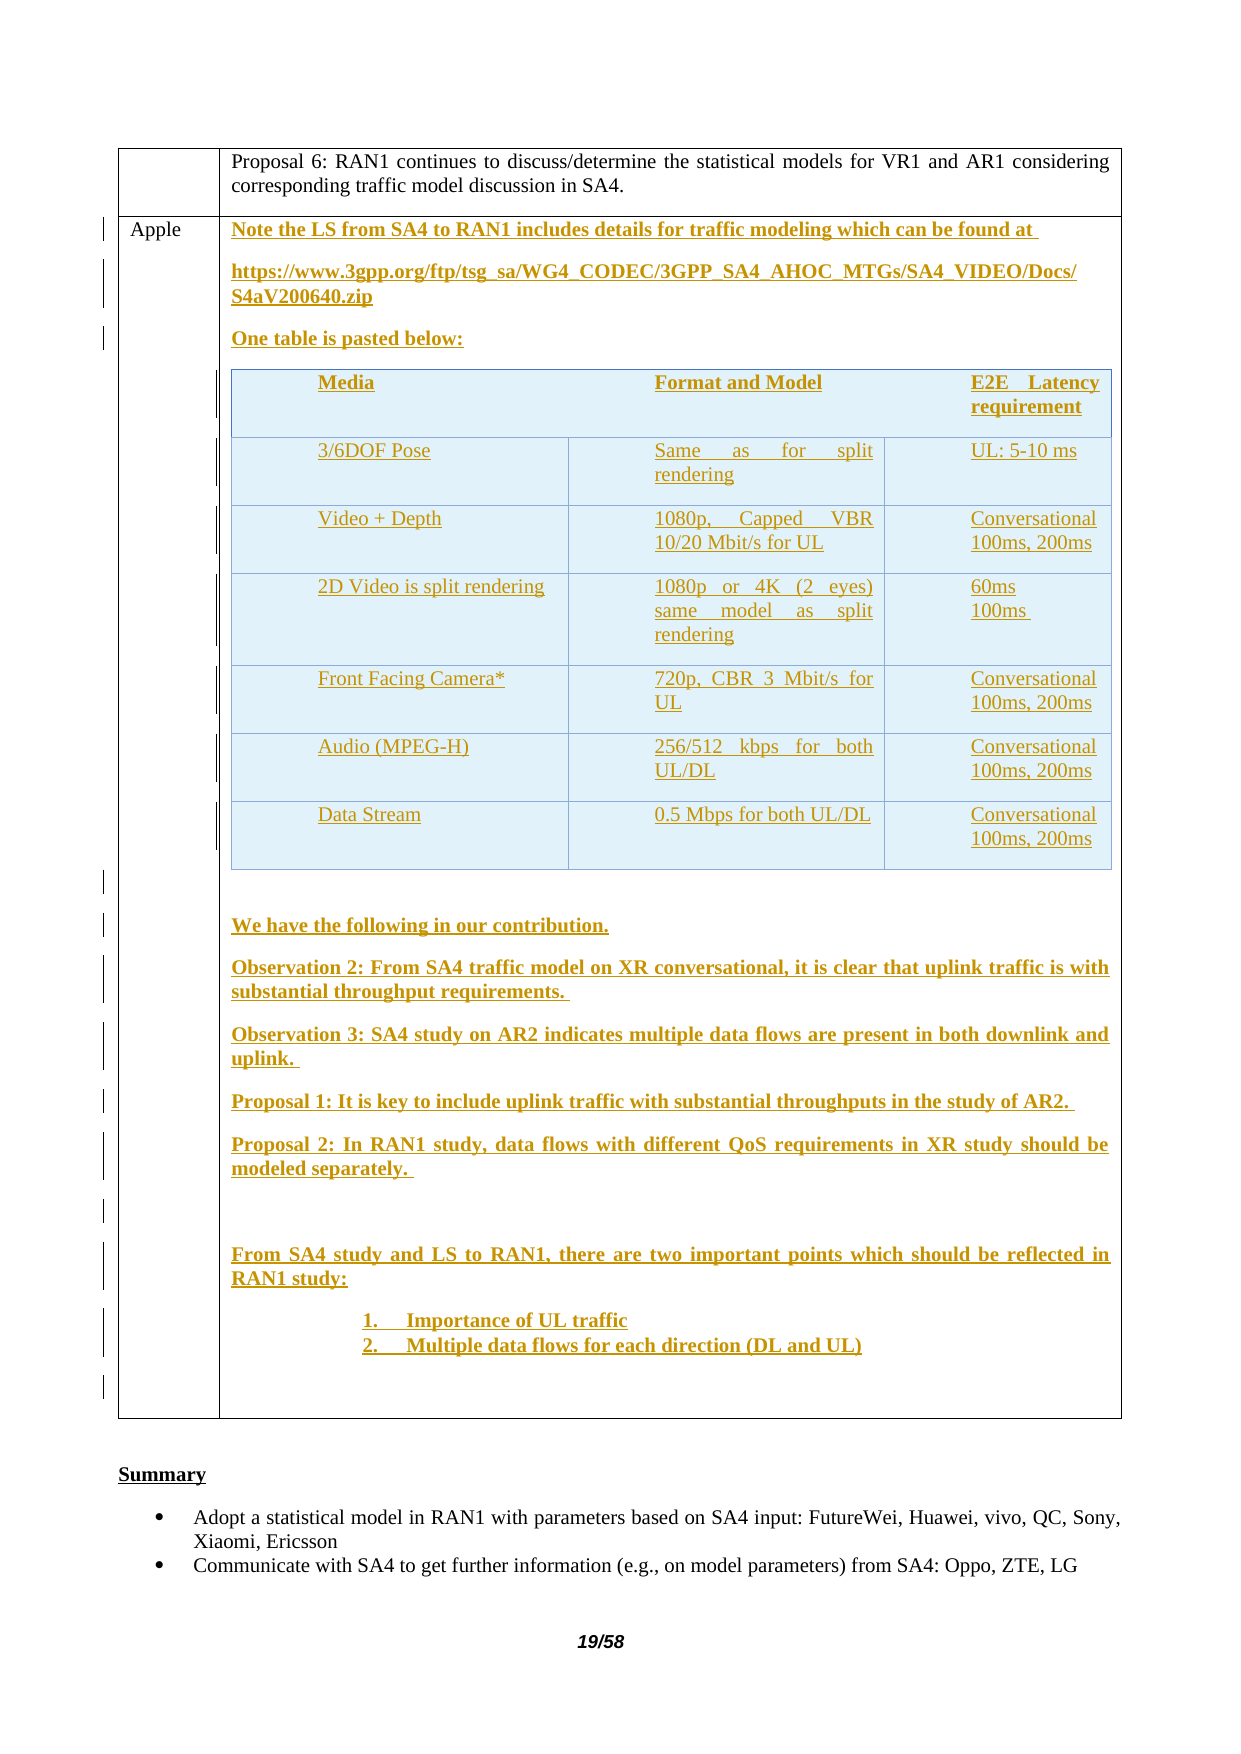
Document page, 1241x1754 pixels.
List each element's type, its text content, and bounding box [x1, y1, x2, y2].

table_cell Apple [119, 217, 219, 1418]
table_cell [220, 217, 1121, 1418]
list Communicate with SA4 to get further information (e.g., on model parameters) from SA4: Oppo, ZTE, LG [156, 1553, 1122, 1577]
list Adopt a statistical model in RAN1 with parameters based on SA4 input: FutureWei, Huawei, vivo, QC, Sony, Xiaomi, Ericsson [156, 1505, 1122, 1553]
text Summary [118, 1462, 1122, 1486]
table_cell QC [119, 149, 219, 216]
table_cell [220, 149, 1121, 216]
